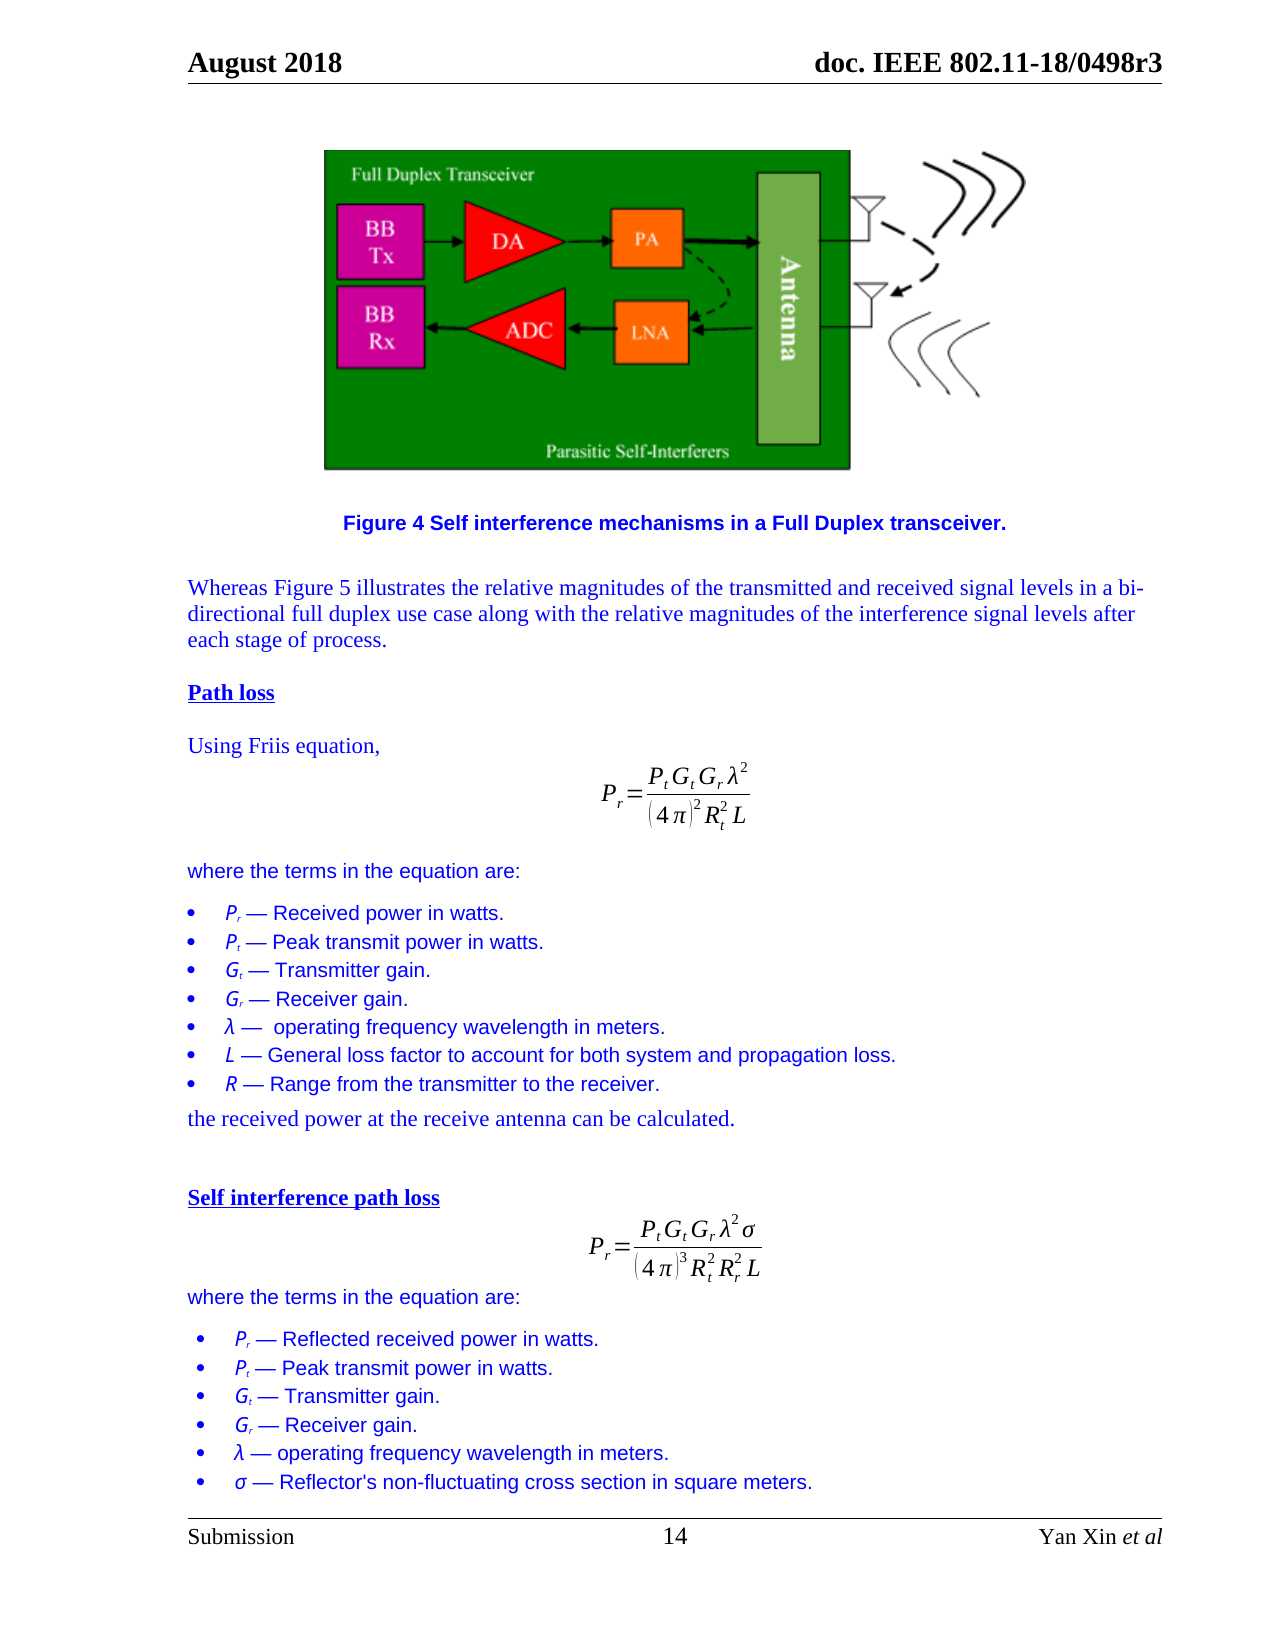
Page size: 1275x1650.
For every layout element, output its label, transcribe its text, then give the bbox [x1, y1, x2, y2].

picture [324, 150, 1026, 472]
list R — Range from the transmitter to the receiver. [187, 1069, 1162, 1097]
list σ — Reflector's non-fluctuating cross section in square meters. [197, 1467, 1162, 1495]
list Gt — Transmitter gain. [187, 955, 1162, 984]
text where the terms in the equation are: [187, 859, 1162, 883]
list Gr — Receiver gain. [197, 1410, 1162, 1438]
text Path loss [187, 679, 1162, 705]
text Figure 4 Self interference mechanisms in a Full Duplex transceiver. [187, 511, 1162, 535]
list Gt — Transmitter gain. [197, 1381, 1162, 1410]
text Self interference path loss [187, 1184, 1162, 1211]
list L — General loss factor to account for both system and propagation loss. [187, 1041, 1162, 1069]
list Gr — Receiver gain. [187, 984, 1162, 1012]
list Pt — Peak transmit power in watts. [197, 1353, 1162, 1381]
text Using Friis equation, [187, 732, 1162, 758]
text Whereas Figure 5 illustrates the relative magnitudes of the transmitted and received signal levels in a bi-directional full duplex use case along with the relative magnitudes of the interference signal levels after each stage of process. [187, 573, 1162, 653]
list Pr — Received power in watts. [187, 898, 1162, 927]
list λ — operating frequency wavelength in meters. [197, 1438, 1162, 1467]
text where the terms in the equation are: [187, 1285, 1162, 1309]
list Pt — Peak transmit power in watts. [187, 927, 1162, 955]
text the received power at the receive antenna can be calculated. [187, 1105, 1162, 1132]
list λ — operating frequency wavelength in meters. [187, 1012, 1162, 1041]
list Pr — Reflected received power in watts. [197, 1324, 1162, 1353]
